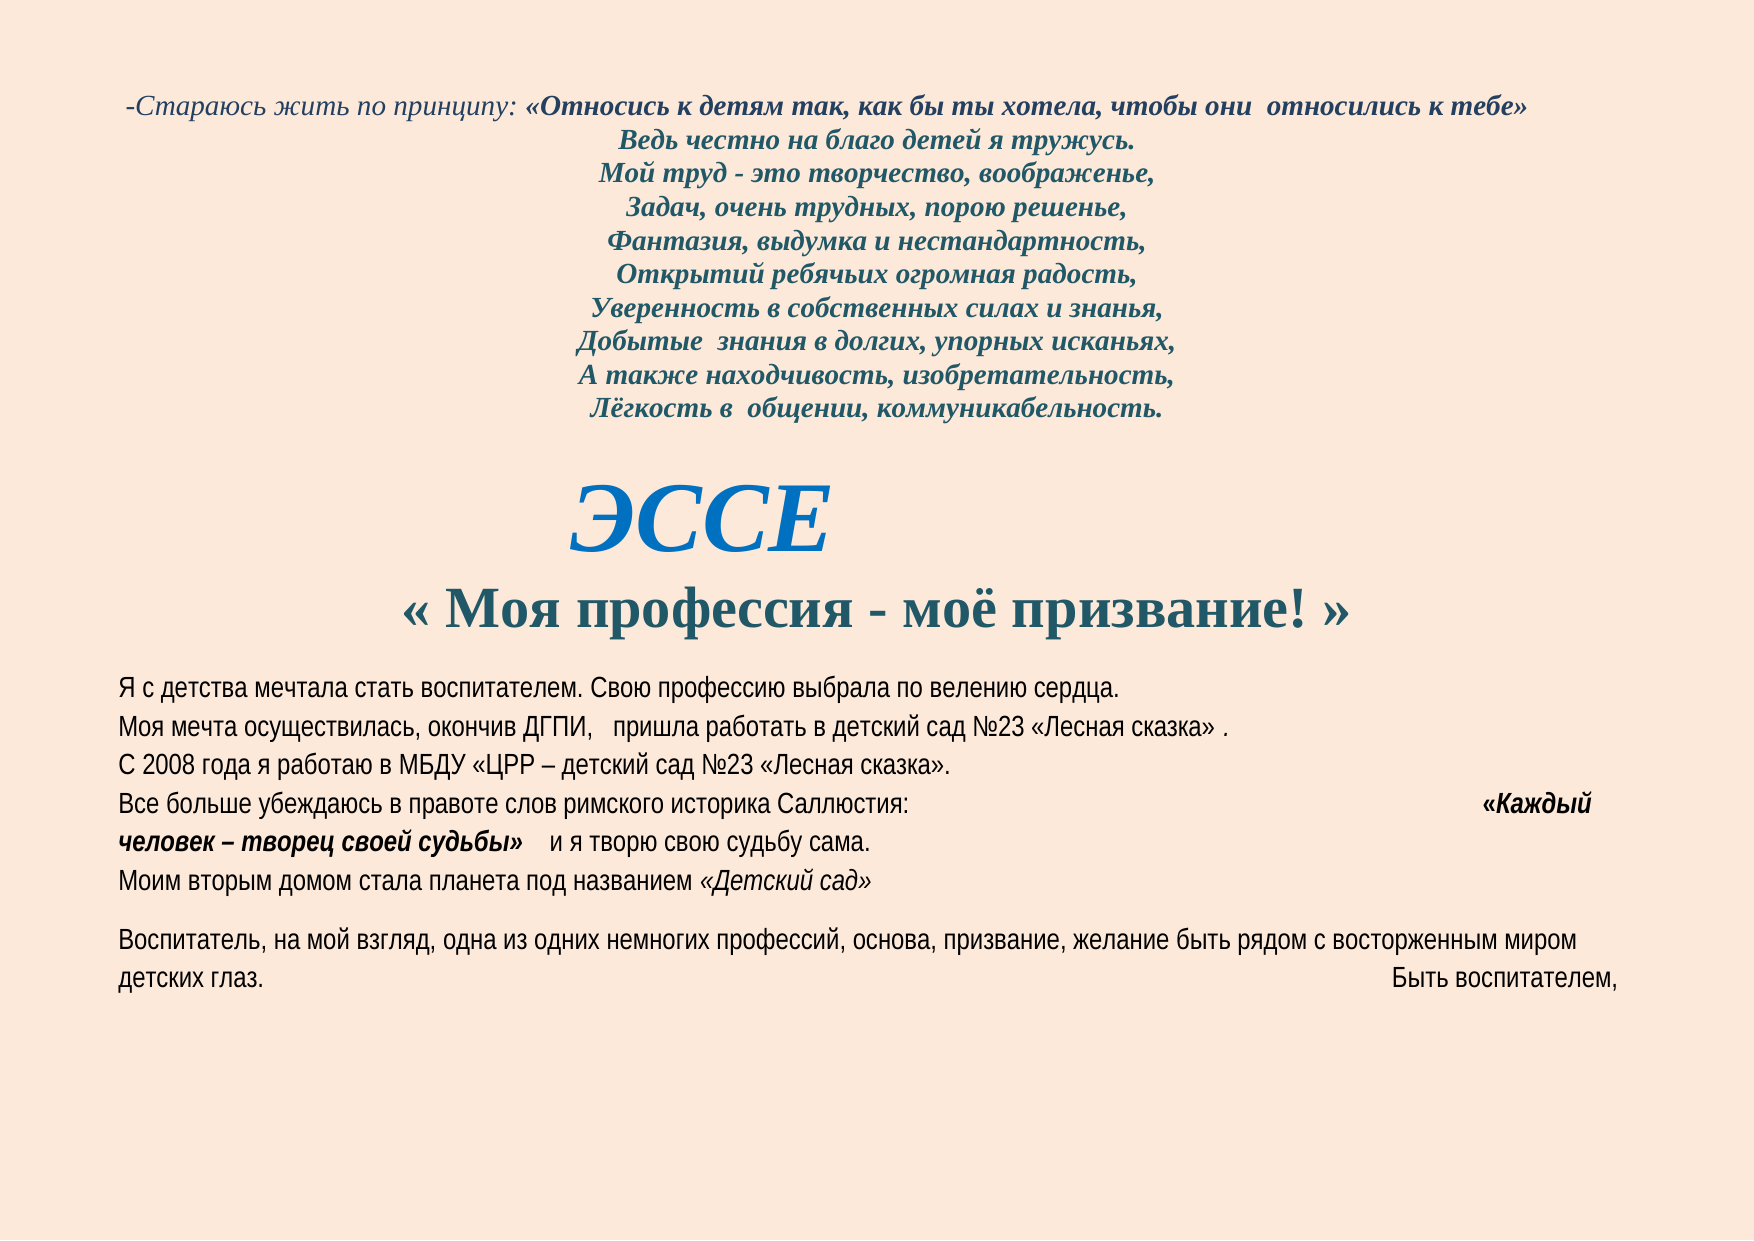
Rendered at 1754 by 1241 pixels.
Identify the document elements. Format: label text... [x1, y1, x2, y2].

text « Моя профессия - моё призвание! » [118, 572, 1636, 639]
text -Стараюсь жить по принципу: «Относись к детям так, как бы ты хотела, чтобы они относились к тебе» [118, 88, 1636, 122]
text ЭССЕ [118, 457, 1636, 572]
text Задач, очень трудных, порою решенье, [118, 189, 1636, 223]
text Мой труд - это творчество, воображенье, [118, 156, 1636, 189]
text Ведь честно на благо детей я тружусь. [118, 122, 1636, 156]
text Открытий ребячьих огромная радость, [118, 256, 1636, 290]
text Добытые знания в долгих, упорных исканьях, [118, 323, 1636, 357]
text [118, 922, 1636, 994]
text Лёгкость в общении, коммуникабельность. [118, 390, 1636, 424]
text Я с детства мечтала стать воспитателем. Свою профессию выбрала по велению сердца. Моя мечта осуществилась, окончив ДГПИ, пришла работать в детский сад №23 «Лесная сказка» . С 2008 года я работаю в МБДУ «ЦРР – детский сад №23 «Лесная сказка». Все больше убеждаюсь в правоте слов римского историка Саллюстия: «Каждый человек – творец своей судьбы» и я творю свою судьбу сама. Моим вторым домом стала планета под названием «Детский сад» [118, 670, 1636, 896]
text А также находчивость, изобретательность, [118, 357, 1636, 390]
text Уверенность в собственных силах и знанья, [118, 290, 1636, 323]
text Фантазия, выдумка и нестандартность, [118, 223, 1636, 256]
